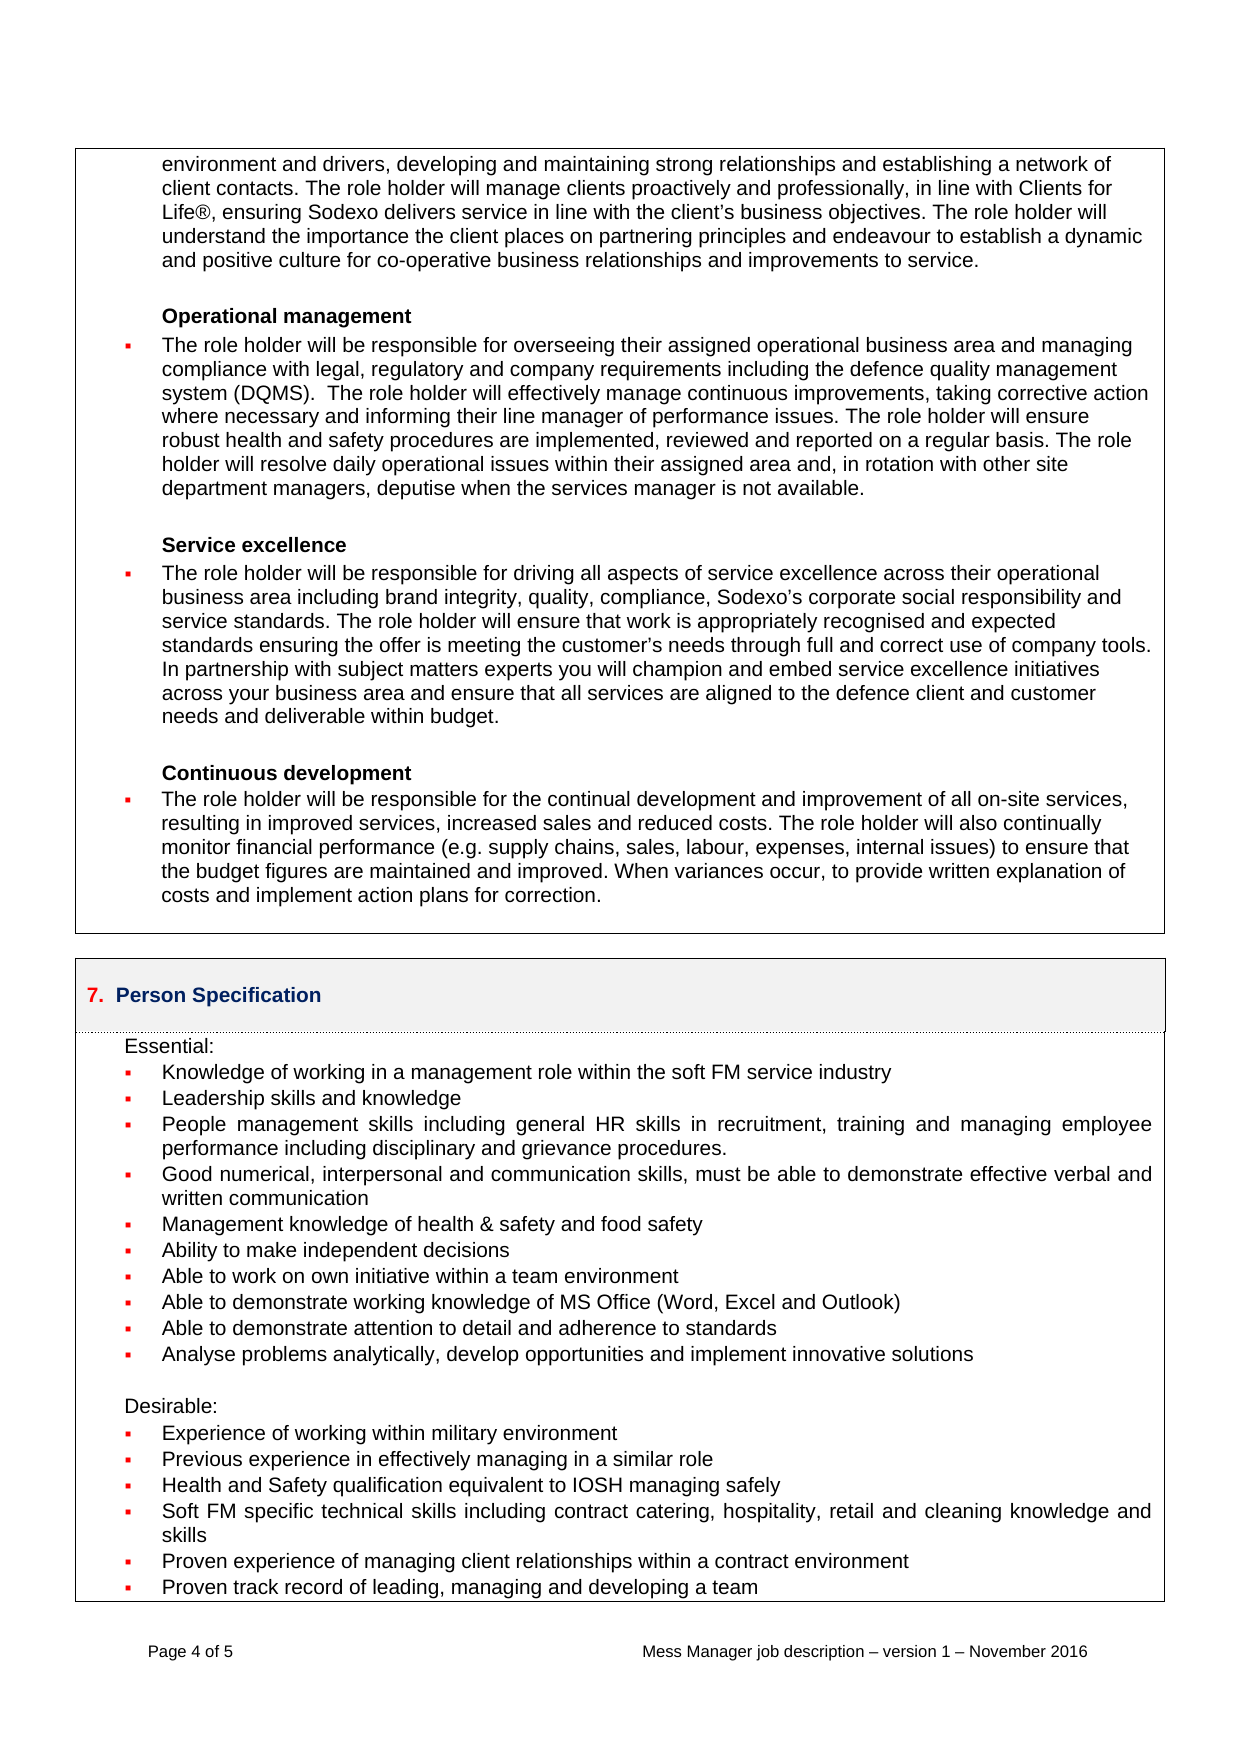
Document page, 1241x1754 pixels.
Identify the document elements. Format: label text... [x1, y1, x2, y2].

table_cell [76, 149, 1164, 932]
table_header 7. Person Specification [76, 959, 1165, 1031]
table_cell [76, 1031, 1164, 1601]
